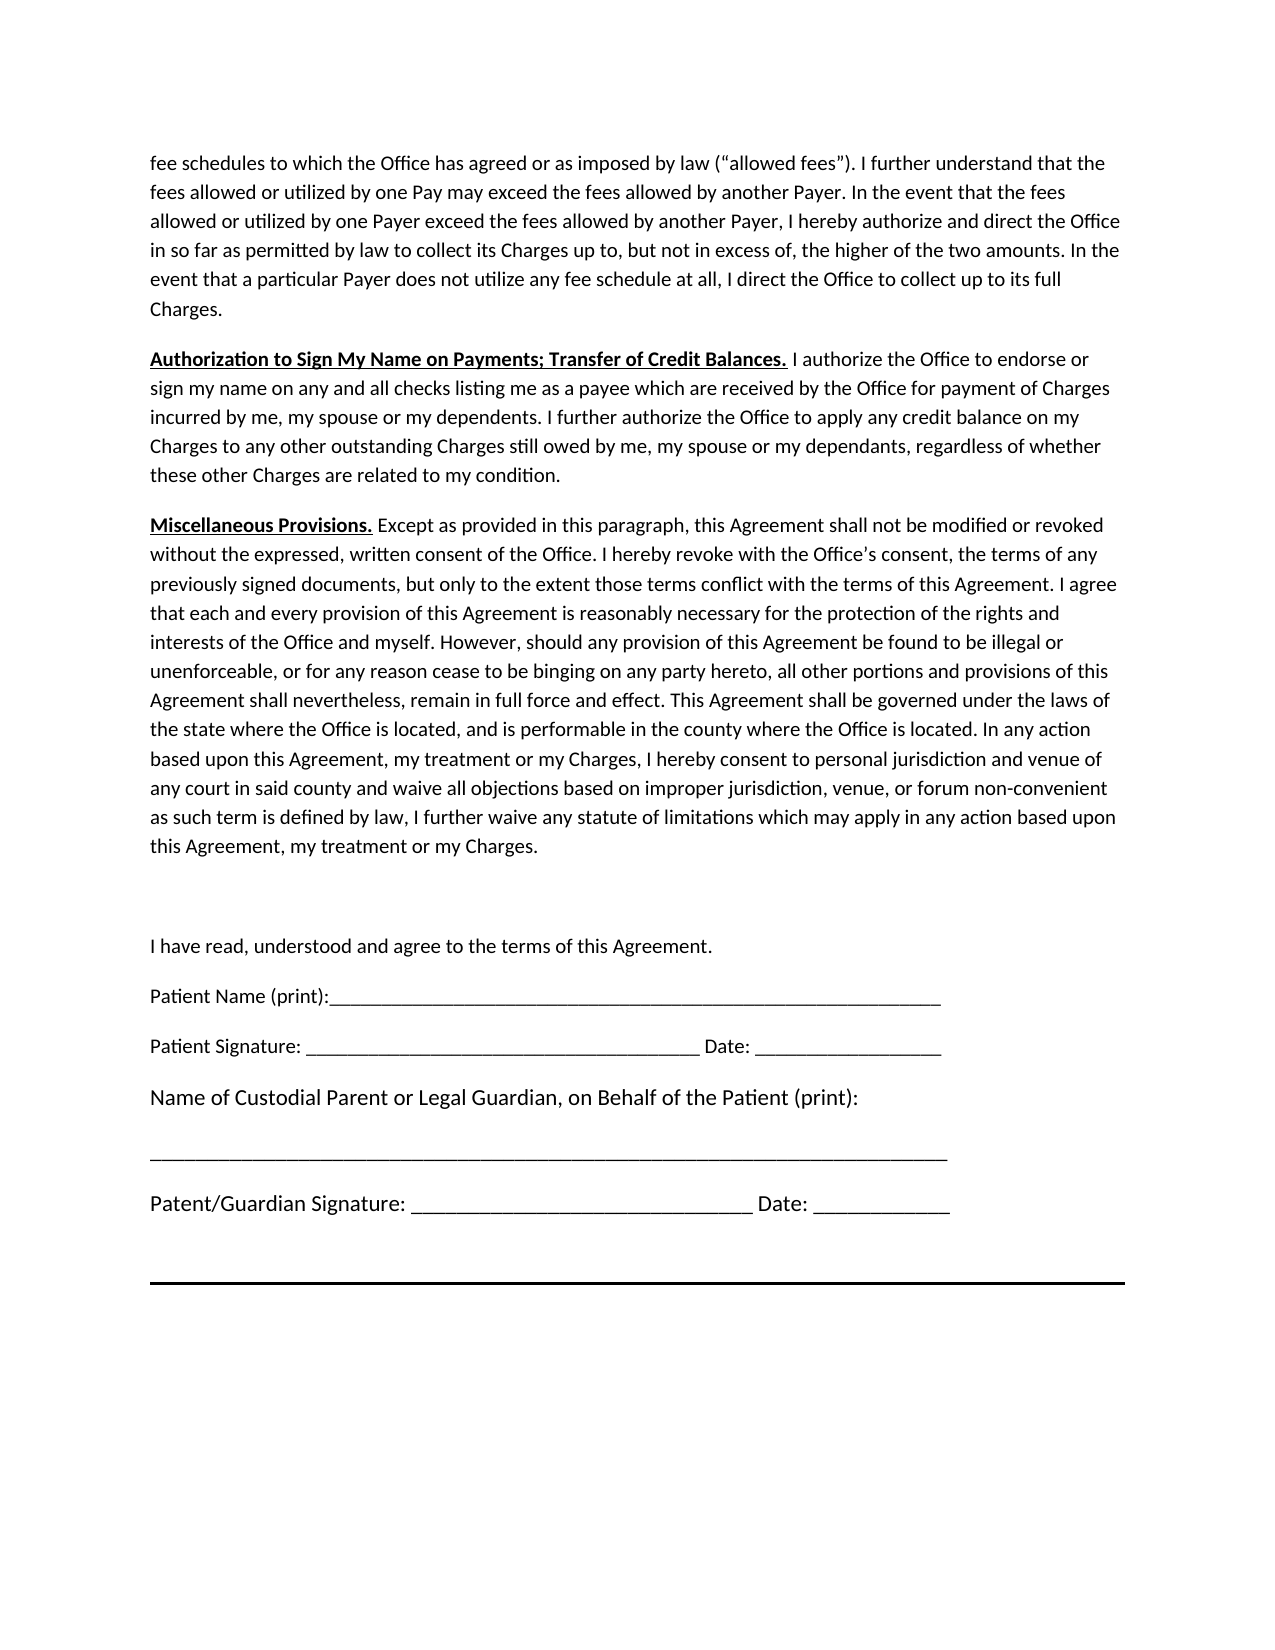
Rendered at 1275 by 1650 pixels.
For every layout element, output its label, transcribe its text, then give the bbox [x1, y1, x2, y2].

text Miscellaneous Provisions. Except as provided in this paragraph, this Agreement shall not be modified or revoked without the expressed, written consent of the Office. I hereby revoke with the Office’s consent, the terms of any previously signed documents, but only to the extent those terms conflict with the terms of this Agreement. I agree that each and every provision of this Agreement is reasonably necessary for the protection of the rights and interests of the Office and myself. However, should any provision of this Agreement be found to be illegal or unenforceable, or for any reason cease to be binging on any party hereto, all other portions and provisions of this Agreement shall nevertheless, remain in full force and effect. This Agreement shall be governed under the laws of the state where the Office is located, and is performable in the county where the Office is located. In any action based upon this Agreement, my treatment or my Charges, I hereby consent to personal jurisdiction and venue of any court in said county and waive all objections based on improper jurisdiction, venue, or forum non-convenient as such term is defined by law, I further waive any statute of limitations which may apply in any action based upon this Agreement, my treatment or my Charges. [150, 512, 1125, 859]
text Patent/Guardian Signature: ______________________________ Date: ____________ [150, 1189, 1125, 1282]
text Patient Signature: ______________________________________ Date: __________________ [150, 1033, 1125, 1059]
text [150, 150, 1125, 321]
text ______________________________________________________________________ [150, 1136, 1125, 1164]
text Name of Custodial Parent or Legal Guardian, on Behalf of the Patient (print): [150, 1083, 1125, 1111]
text I have read, understood and agree to the terms of this Agreement. [150, 933, 1125, 959]
text Authorization to Sign My Name on Payments; Transfer of Credit Balances. I authorize the Office to endorse or sign my name on any and all checks listing me as a payee which are received by the Office for payment of Charges incurred by me, my spouse or my dependents. I further authorize the Office to apply any credit balance on my Charges to any other outstanding Charges still owed by me, my spouse or my dependants, regardless of whether these other Charges are related to my condition. [150, 346, 1125, 488]
text Patient Name (print):___________________________________________________________ [150, 983, 1125, 1009]
